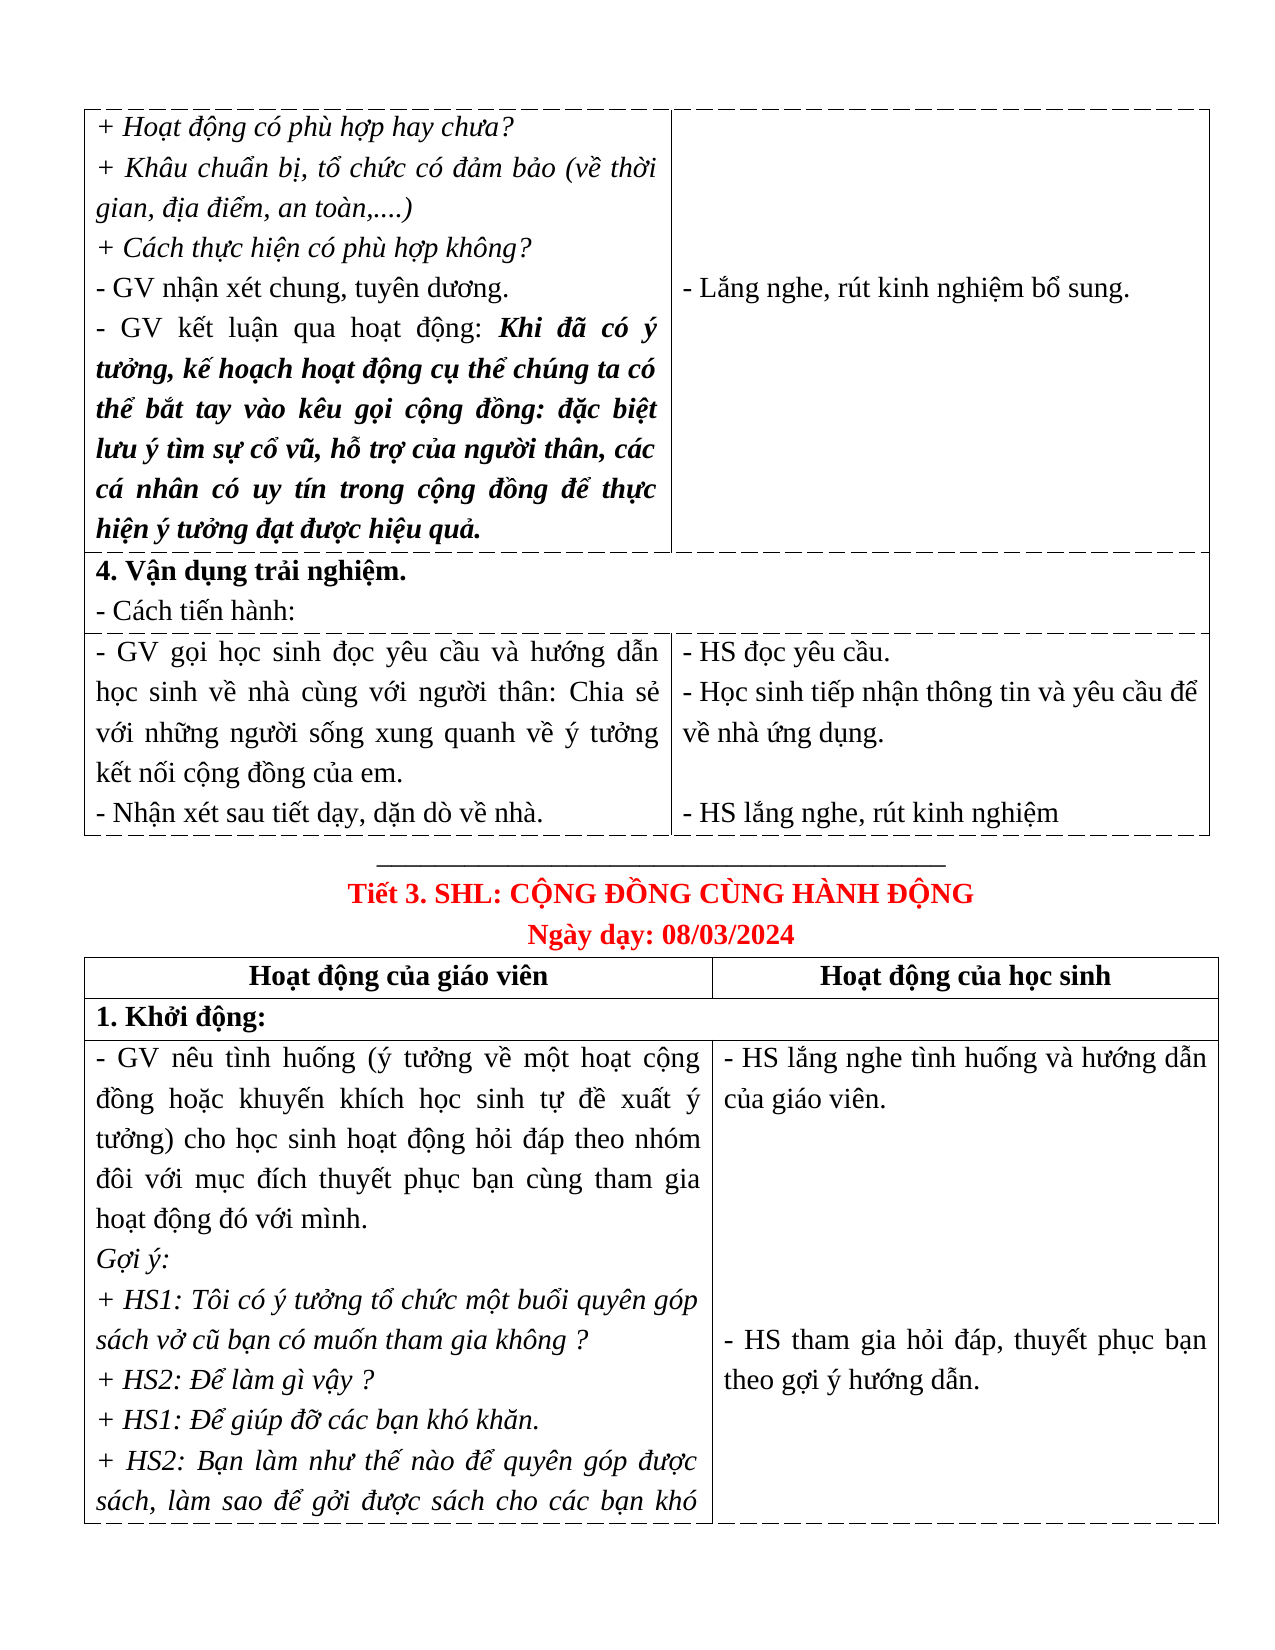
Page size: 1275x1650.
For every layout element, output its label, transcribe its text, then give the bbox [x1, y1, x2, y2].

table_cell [85, 109, 671, 552]
table_cell 4. Vận dụng trải nghiệm. - Cách tiến hành: [85, 552, 1209, 633]
table_cell - GV gọi học sinh đọc yêu cầu và hướng dẫn học sinh về nhà cùng với người thân: Chia sẻ với những người sống xung quanh về ý tưởng kết nối cộng đồng của em. - Nhận xét sau tiết dạy, dặn dò về nhà. [85, 633, 671, 835]
text Ngày dạy: 08/03/2024 [150, 917, 1172, 950]
table_header Hoạt động của học sinh [713, 958, 1218, 998]
text _______________________________________ [150, 836, 1172, 870]
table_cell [713, 1041, 1218, 1523]
text Tiết 3. SHL: CỘNG ĐỒNG CÙNG HÀNH ĐỘNG [150, 877, 1172, 910]
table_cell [672, 109, 1209, 552]
table_cell 1. Khởi động: [85, 999, 1218, 1039]
table_header Hoạt động của giáo viên [85, 958, 712, 998]
table_cell - HS đọc yêu cầu. - Học sinh tiếp nhận thông tin và yêu cầu để về nhà ứng dụng. - HS lắng nghe, rút kinh nghiệm [672, 633, 1209, 835]
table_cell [85, 1041, 712, 1523]
